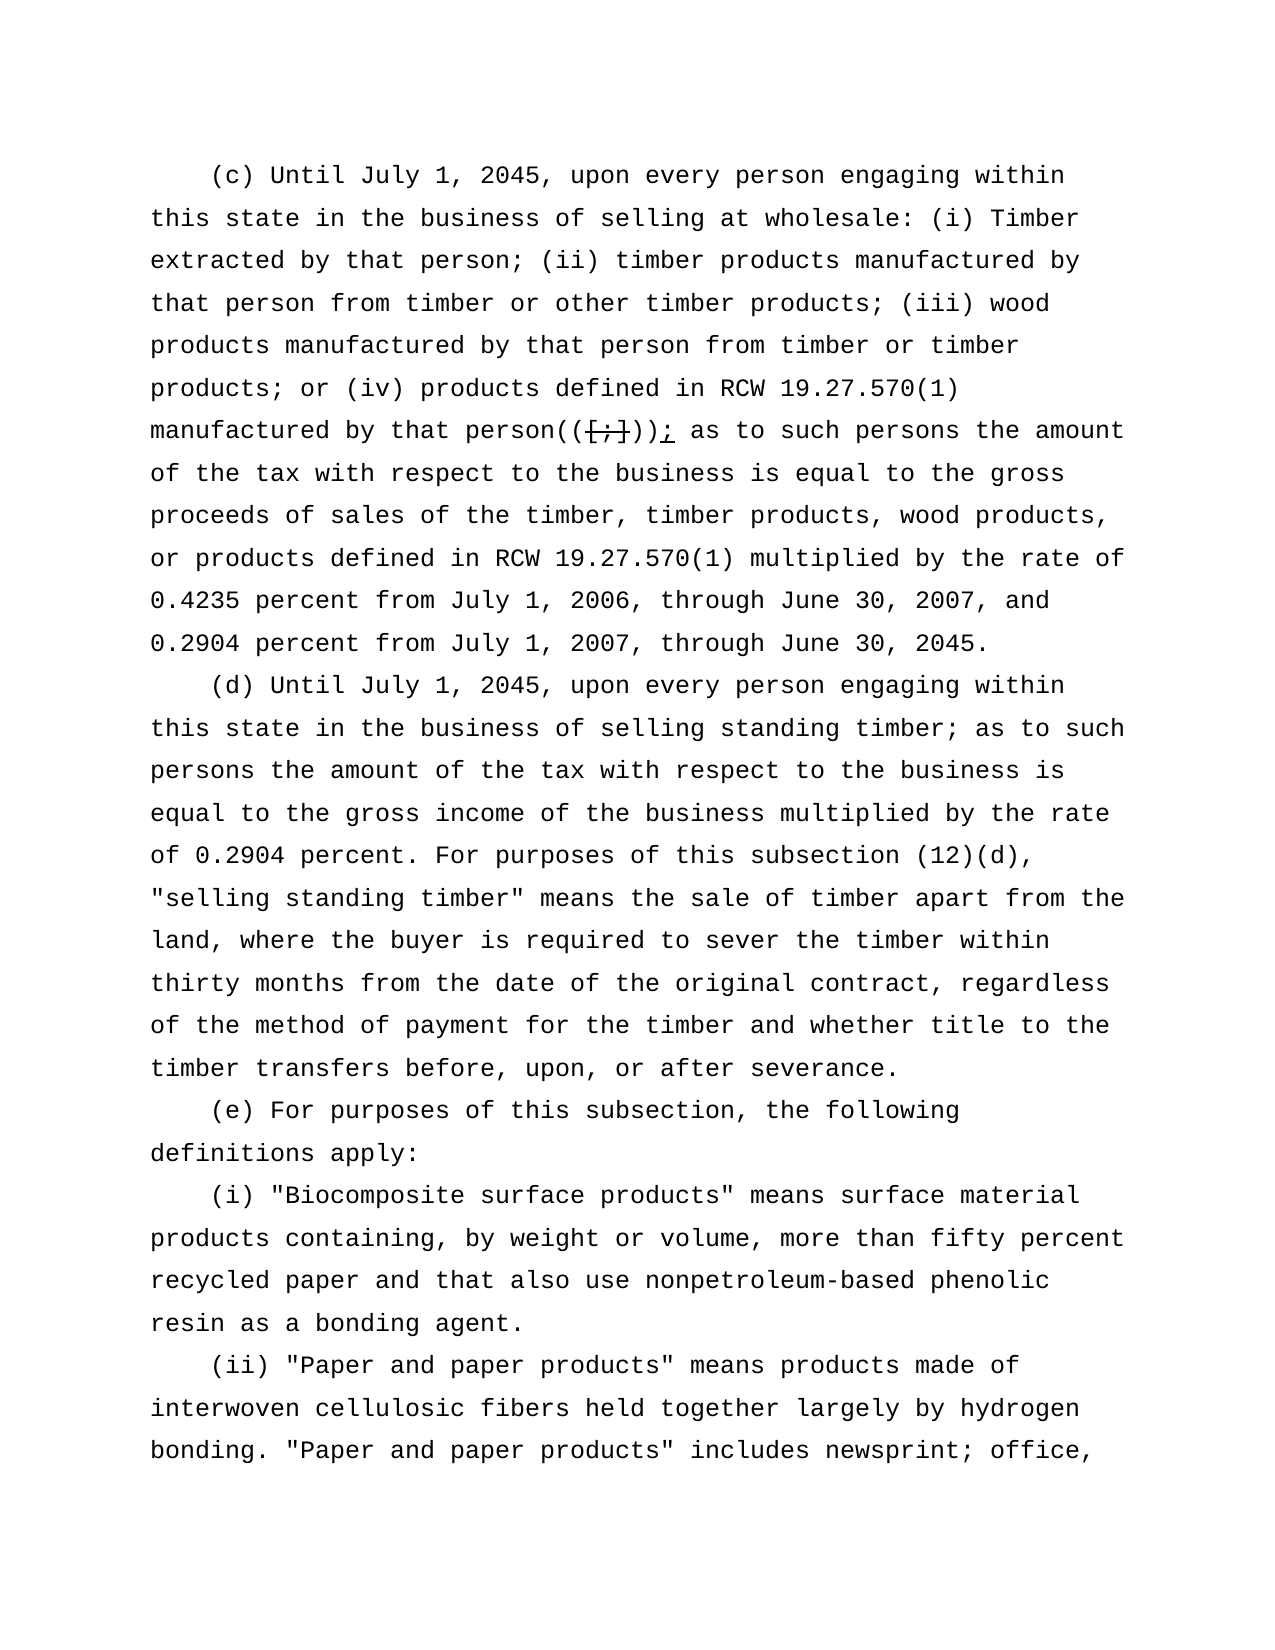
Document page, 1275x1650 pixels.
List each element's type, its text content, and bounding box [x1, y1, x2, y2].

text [150, 1340, 1125, 1467]
text (i) "Biocomposite surface products" means surface material products containing, by weight or volume, more than fifty percent recycled paper and that also use nonpetroleum-based phenolic resin as a bonding agent. [150, 1170, 1125, 1340]
text (e) For purposes of this subsection, the following definitions apply: [150, 1085, 1125, 1170]
text (d) Until July 1, 2045, upon every person engaging within this state in the business of selling standing timber; as to such persons the amount of the tax with respect to the business is equal to the gross income of the business multiplied by the rate of 0.2904 percent. For purposes of this subsection (12)(d), "selling standing timber" means the sale of timber apart from the land, where the buyer is required to sever the timber within thirty months from the date of the original contract, regardless of the method of payment for the timber and whether title to the timber transfers before, upon, or after severance. [150, 660, 1125, 1085]
text (c) Until July 1, 2045, upon every person engaging within this state in the business of selling at wholesale: (i) Timber extracted by that person; (ii) timber products manufactured by that person from timber or other timber products; (iii) wood products manufactured by that person from timber or timber products; or (iv) products defined in RCW 19.27.570(1) manufactured by that person(([;])); as to such persons the amount of the tax with respect to the business is equal to the gross proceeds of sales of the timber, timber products, wood products, or products defined in RCW 19.27.570(1) multiplied by the rate of 0.4235 percent from July 1, 2006, through June 30, 2007, and 0.2904 percent from July 1, 2007, through June 30, 2045. [150, 150, 1125, 660]
